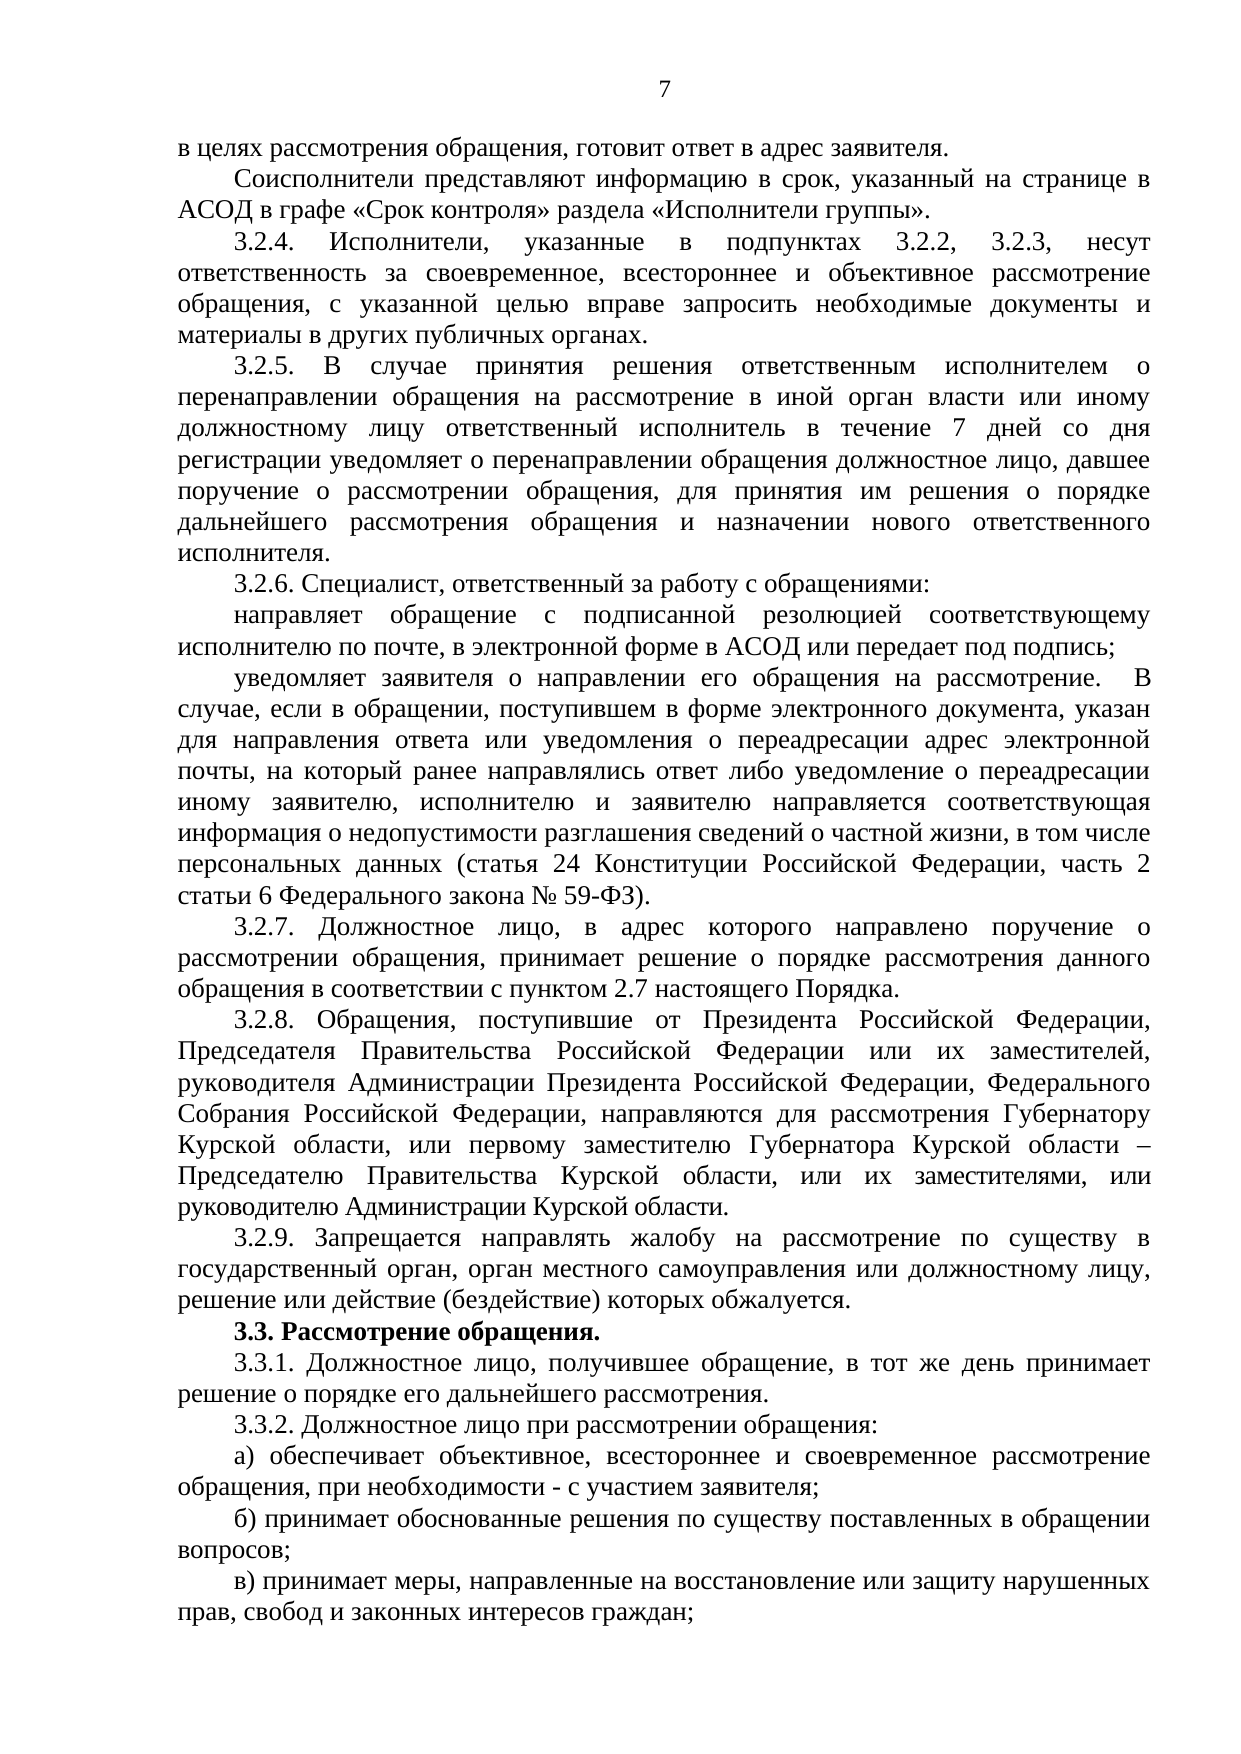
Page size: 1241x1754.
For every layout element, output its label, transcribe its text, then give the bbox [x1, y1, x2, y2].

text 3.2.8. Обращения, поступившие от Президента Российской Федерации, Председателя Правительства Российской Федерации или их заместителей, руководителя Администрации Президента Российской Федерации, Федерального Собрания Российской Федерации, направляются для рассмотрения Губернатору Курской области, или первому заместителю Губернатора Курской области – Председателю Правительства Курской области, или их заместителями, или руководителю Администрации Курской области. [177, 1003, 1152, 1221]
title 3.3. Рассмотрение обращения. [177, 1315, 1152, 1346]
text 3.3.2. Должностное лицо при рассмотрении обращения: [177, 1408, 1152, 1439]
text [177, 131, 1152, 162]
text 3.2.4. Исполнители, указанные в подпунктах 3.2.2, 3.2.3, несут ответственность за своевременное, всестороннее и объективное рассмотрение обращения, с указанной целью вправе запросить необходимые документы и материалы в других публичных органах. [177, 225, 1152, 349]
text направляет обращение с подписанной резолюцией соответствующему исполнителю по почте, в электронной форме в АСОД или передает под подпись; [177, 598, 1152, 661]
text в) принимает меры, направленные на восстановление или защиту нарушенных прав, свобод и законных интересов граждан; [177, 1564, 1152, 1626]
text 3.2.7. Должностное лицо, в адрес которого направлено поручение о рассмотрении обращения, принимает решение о порядке рассмотрения данного обращения в соответствии с пунктом 2.7 настоящего Порядка. [177, 910, 1152, 1003]
text б) принимает обоснованные решения по существу поставленных в обращении вопросов; [177, 1502, 1152, 1564]
text уведомляет заявителя о направлении его обращения на рассмотрение. В случае, если в обращении, поступившем в форме электронного документа, указан для направления ответа или уведомления о переадресации адрес электронной почты, на который ранее направлялись ответ либо уведомление о переадресации иному заявителю, исполнителю и заявителю направляется соответствующая информация о недопустимости разглашения сведений о частной жизни, в том числе персональных данных (статья 24 Конституции Российской Федерации, часть 2 статьи 6 Федерального закона № 59-ФЗ). [177, 661, 1152, 910]
text 3.2.6. Специалист, ответственный за работу с обращениями: [177, 567, 1152, 598]
text 3.2.5. В случае принятия решения ответственным исполнителем о перенаправлении обращения на рассмотрение в иной орган власти или иному должностному лицу ответственный исполнитель в течение 7 дней со дня регистрации уведомляет о перенаправлении обращения должностное лицо, давшее поручение о рассмотрении обращения, для принятия им решения о порядке дальнейшего рассмотрения обращения и назначении нового ответственного исполнителя. [177, 349, 1152, 567]
text 3.2.9. Запрещается направлять жалобу на рассмотрение по существу в государственный орган, орган местного самоуправления или должностному лицу, решение или действие (бездействие) которых обжалуется. [177, 1221, 1152, 1315]
text а) обеспечивает объективное, всестороннее и своевременное рассмотрение обращения, при необходимости - с участием заявителя; [177, 1439, 1152, 1502]
text 3.3.1. Должностное лицо, получившее обращение, в тот же день принимает решение о порядке его дальнейшего рассмотрения. [177, 1346, 1152, 1408]
text Соисполнители представляют информацию в срок, указанный на странице в АСОД в графе «Срок контроля» раздела «Исполнители группы». [177, 162, 1152, 225]
